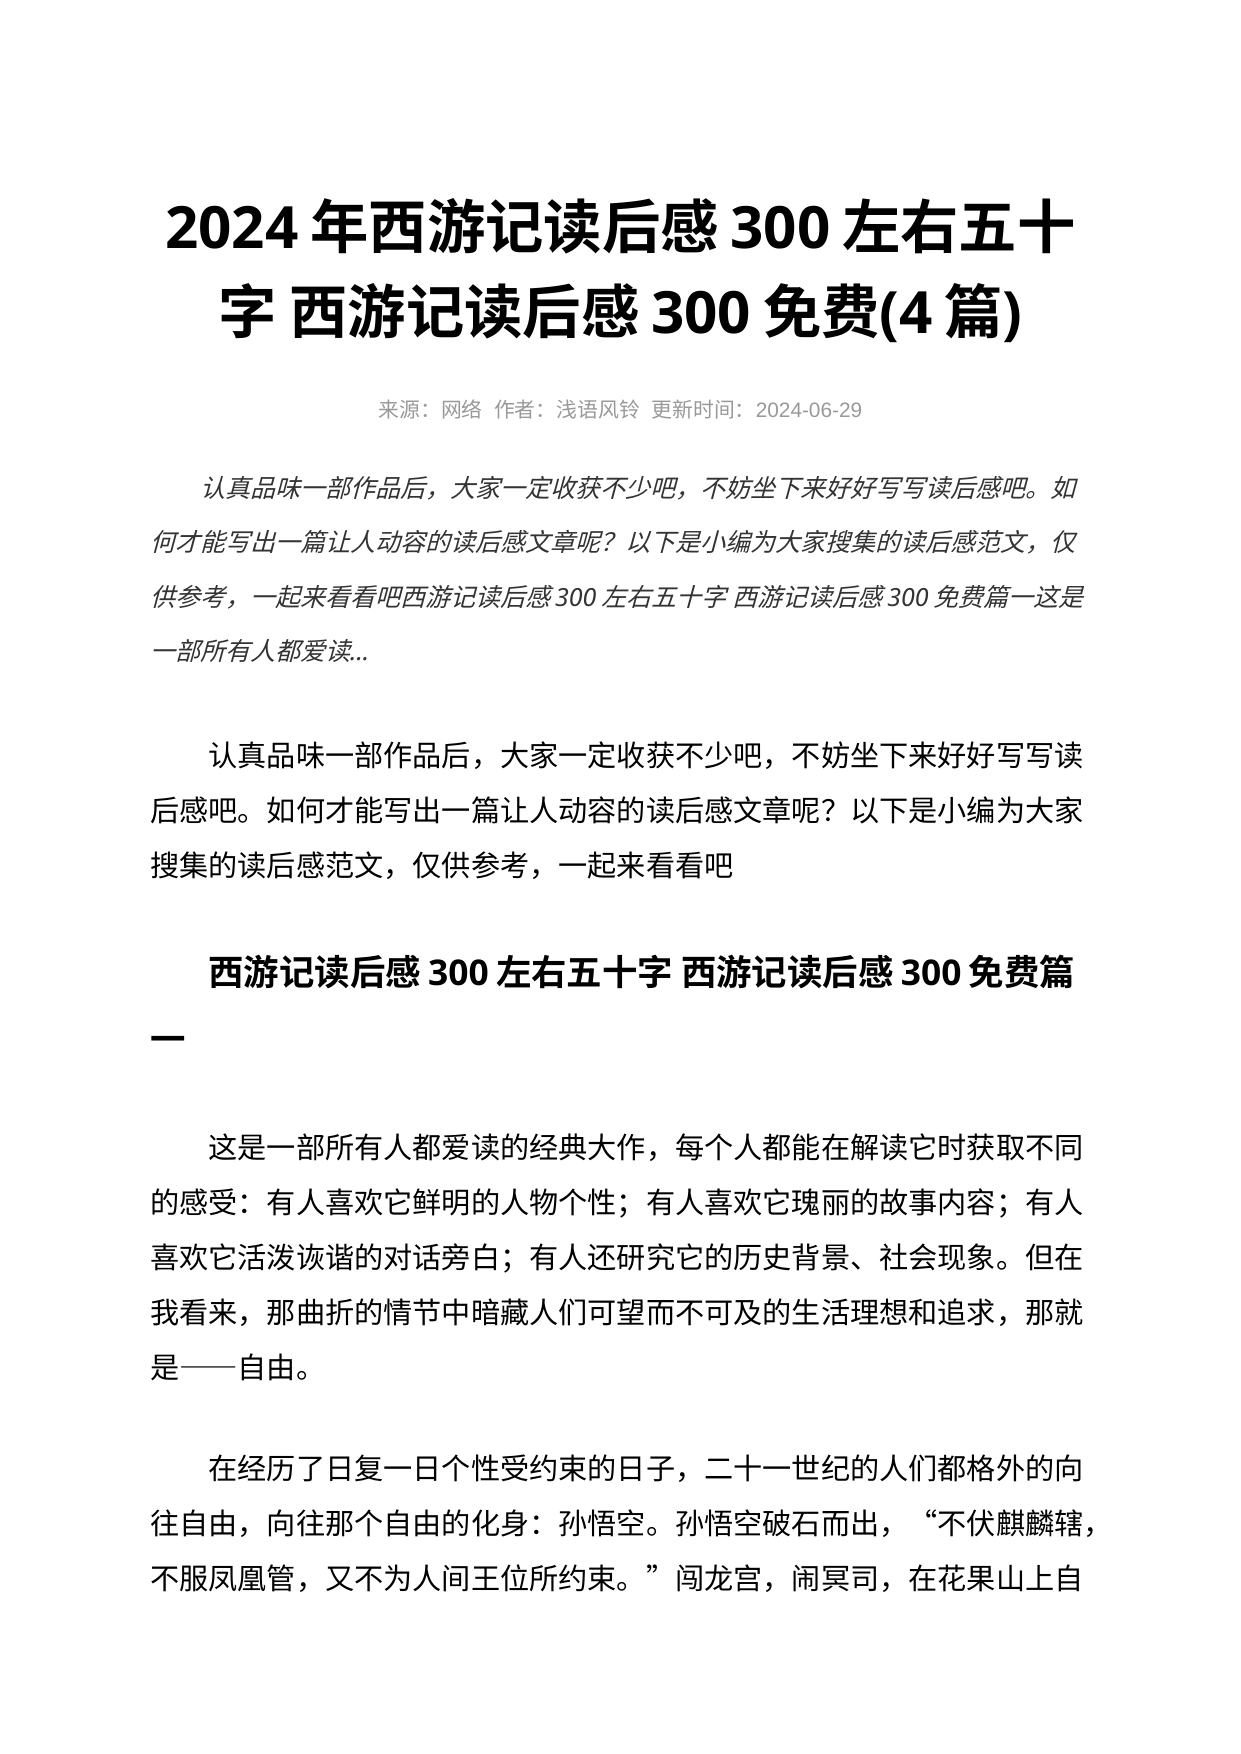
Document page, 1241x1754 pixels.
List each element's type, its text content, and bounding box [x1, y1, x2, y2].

text 认真品味一部作品后，大家一定收获不少吧，不妨坐下来好好写写读后感吧。如何才能写出一篇让人动容的读后感文章呢？以下是小编为大家搜集的读后感范文，仅供参考，一起来看看吧西游记读后感300左右五十字 西游记读后感300免费篇一这是一部所有人都爱读... [150, 468, 1090, 668]
text 认真品味一部作品后，大家一定收获不少吧，不妨坐下来好好写写读后感吧。如何才能写出一篇让人动容的读后感文章呢？以下是小编为大家搜集的读后感范文，仅供参考，一起来看看吧 [150, 733, 1090, 885]
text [150, 1446, 1090, 1598]
subtitle 2024年西游记读后感300左右五十字 西游记读后感300免费(4篇) [150, 181, 1090, 351]
text 西游记读后感300左右五十字 西游记读后感300免费篇一 [150, 944, 1090, 1062]
text 来源：网络 作者：浅语风铃 更新时间：2024-06-29 [150, 398, 1090, 422]
text 这是一部所有人都爱读的经典大作，每个人都能在解读它时获取不同的感受：有人喜欢它鲜明的人物个性；有人喜欢它瑰丽的故事内容；有人喜欢它活泼诙谐的对话旁白；有人还研究它的历史背景、社会现象。但在我看来，那曲折的情节中暗藏人们可望而不可及的生活理想和追求，那就是——自由。 [150, 1124, 1090, 1386]
